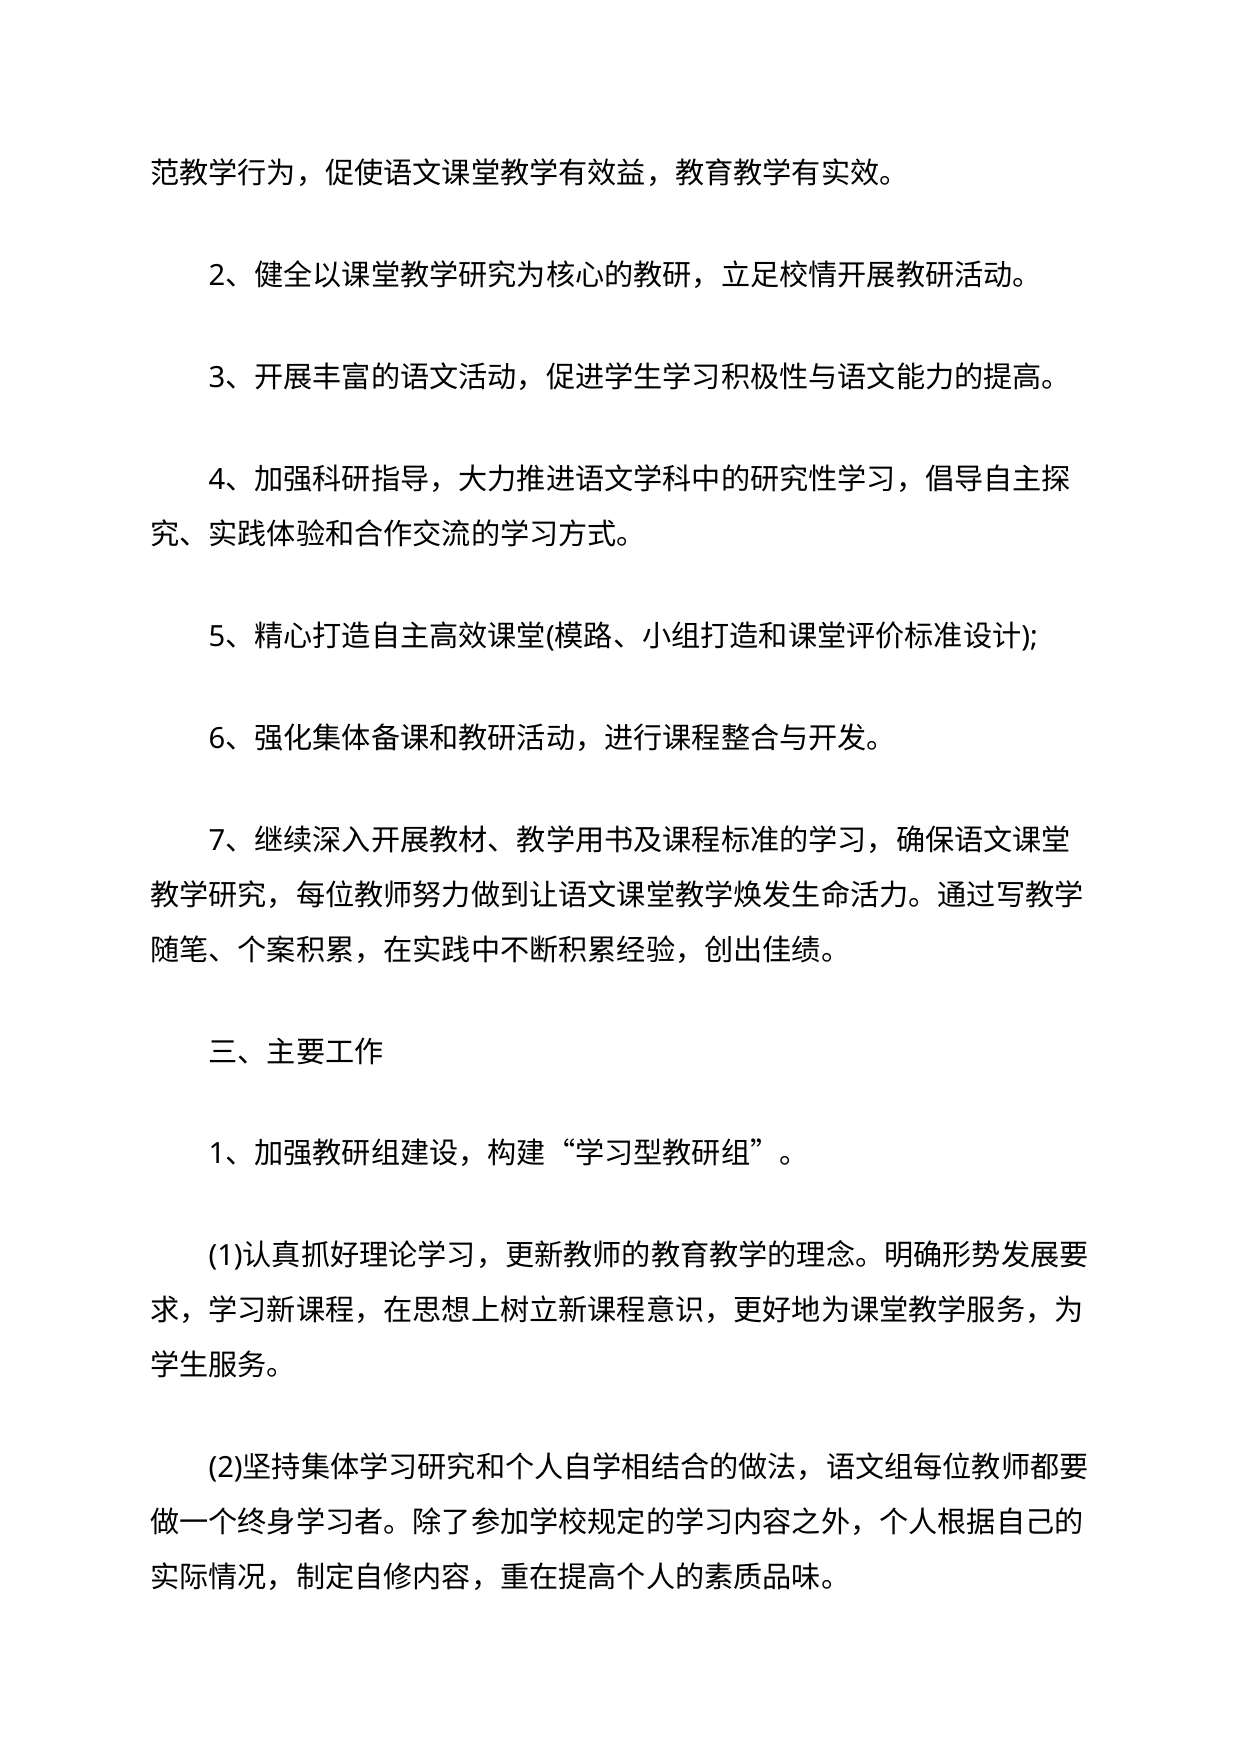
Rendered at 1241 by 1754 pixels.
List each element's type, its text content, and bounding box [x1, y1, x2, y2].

text 4、加强科研指导，大力推进语文学科中的研究性学习，倡导自主探究、实践体验和合作交流的学习方式。 [150, 456, 1090, 553]
text (1)认真抓好理论学习，更新教师的教育教学的理念。明确形势发展要求，学习新课程，在思想上树立新课程意识，更好地为课堂教学服务，为学生服务。 [150, 1232, 1090, 1384]
text 3、开展丰富的语文活动，促进学生学习积极性与语文能力的提高。 [150, 354, 1090, 396]
text (2)坚持集体学习研究和个人自学相结合的做法，语文组每位教师都要做一个终身学习者。除了参加学校规定的学习内容之外，个人根据自己的实际情况，制定自修内容，重在提高个人的素质品味。 [150, 1443, 1090, 1596]
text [150, 150, 1090, 192]
text 6、强化集体备课和教研活动，进行课程整合与开发。 [150, 714, 1090, 757]
text 三、主要工作 [150, 1028, 1090, 1070]
text 5、精心打造自主高效课堂(模路、小组打造和课堂评价标准设计); [150, 612, 1090, 655]
text 7、继续深入开展教材、教学用书及课程标准的学习，确保语文课堂教学研究，每位教师努力做到让语文课堂教学焕发生命活力。通过写教学随笔、个案积累，在实践中不断积累经验，创出佳绩。 [150, 816, 1090, 969]
text 1、加强教研组建设，构建“学习型教研组”。 [150, 1130, 1090, 1172]
text 2、健全以课堂教学研究为核心的教研，立足校情开展教研活动。 [150, 252, 1090, 294]
